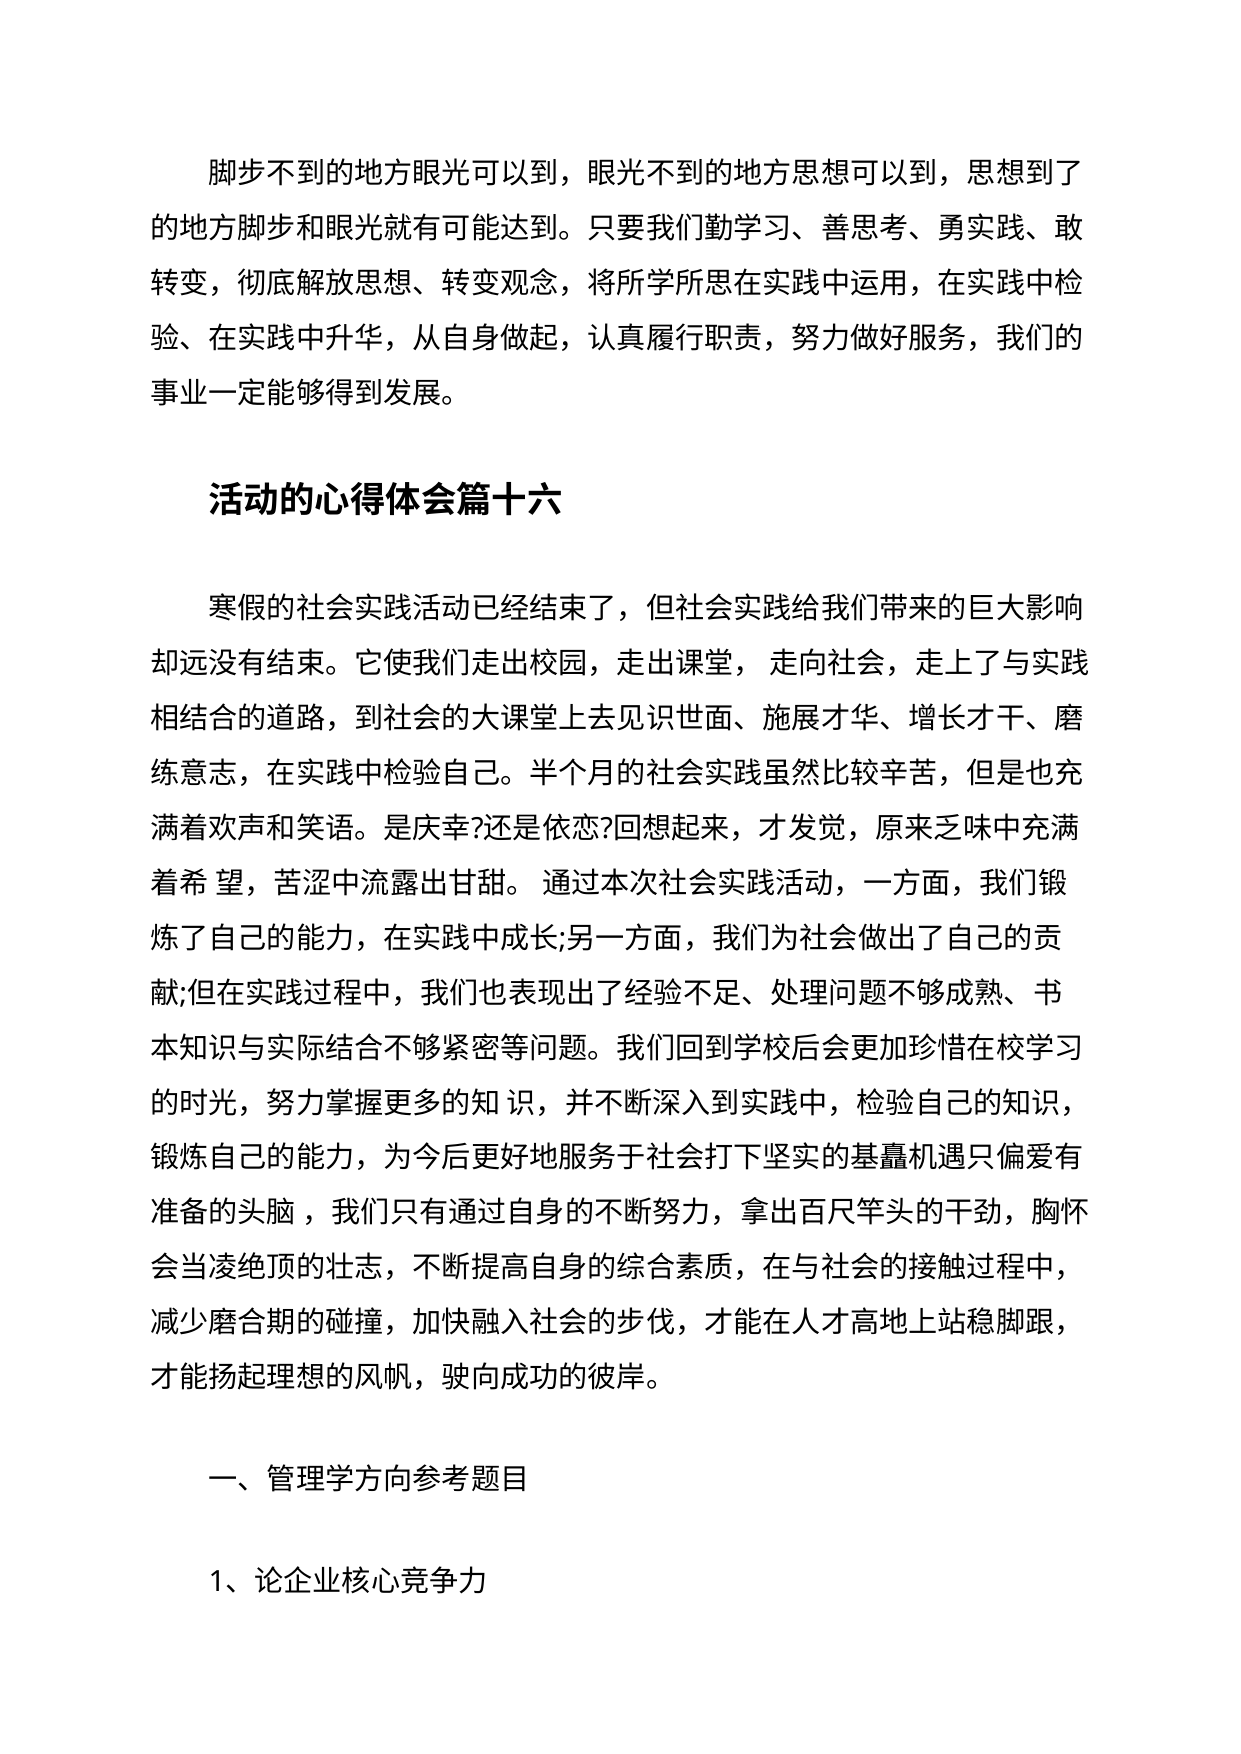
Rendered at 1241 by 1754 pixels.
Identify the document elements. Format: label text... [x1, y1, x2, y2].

text 活动的心得体会篇十六 [150, 471, 1090, 523]
text 一、管理学方向参考题目 [150, 1455, 1090, 1498]
text 寒假的社会实践活动已经结束了，但社会实践给我们带来的巨大影响却远没有结束。它使我们走出校园，走出课堂， 走向社会，走上了与实践相结合的道路，到社会的大课堂上去见识世面、施展才华、增长才干、磨练意志，在实践中检验自己。半个月的社会实践虽然比较辛苦，但是也充满着欢声和笑语。是庆幸?还是依恋?回想起来，才发觉，原来乏味中充满着希 望，苦涩中流露出甘甜。 通过本次社会实践活动，一方面，我们锻炼了自己的能力，在实践中成长;另一方面，我们为社会做出了自己的贡献;但在实践过程中，我们也表现出了经验不足、处理问题不够成熟、书本知识与实际结合不够紧密等问题。我们回到学校后会更加珍惜在校学习的时光，努力掌握更多的知 识，并不断深入到实践中，检验自己的知识，锻炼自己的能力，为今后更好地服务于社会打下坚实的基矗机遇只偏爱有准备的头脑 ，我们只有通过自身的不断努力，拿出百尺竿头的干劲，胸怀会当凌绝顶的壮志，不断提高自身的综合素质，在与社会的接触过程中，减少磨合期的碰撞，加快融入社会的步伐，才能在人才高地上站稳脚跟，才能扬起理想的风帆，驶向成功的彼岸。 [150, 585, 1090, 1396]
text 1、论企业核心竞争力 [150, 1557, 1090, 1599]
text 脚步不到的地方眼光可以到，眼光不到的地方思想可以到，思想到了的地方脚步和眼光就有可能达到。只要我们勤学习、善思考、勇实践、敢转变，彻底解放思想、转变观念，将所学所思在实践中运用，在实践中检验、在实践中升华，从自身做起，认真履行职责，努力做好服务，我们的事业一定能够得到发展。 [150, 150, 1090, 412]
